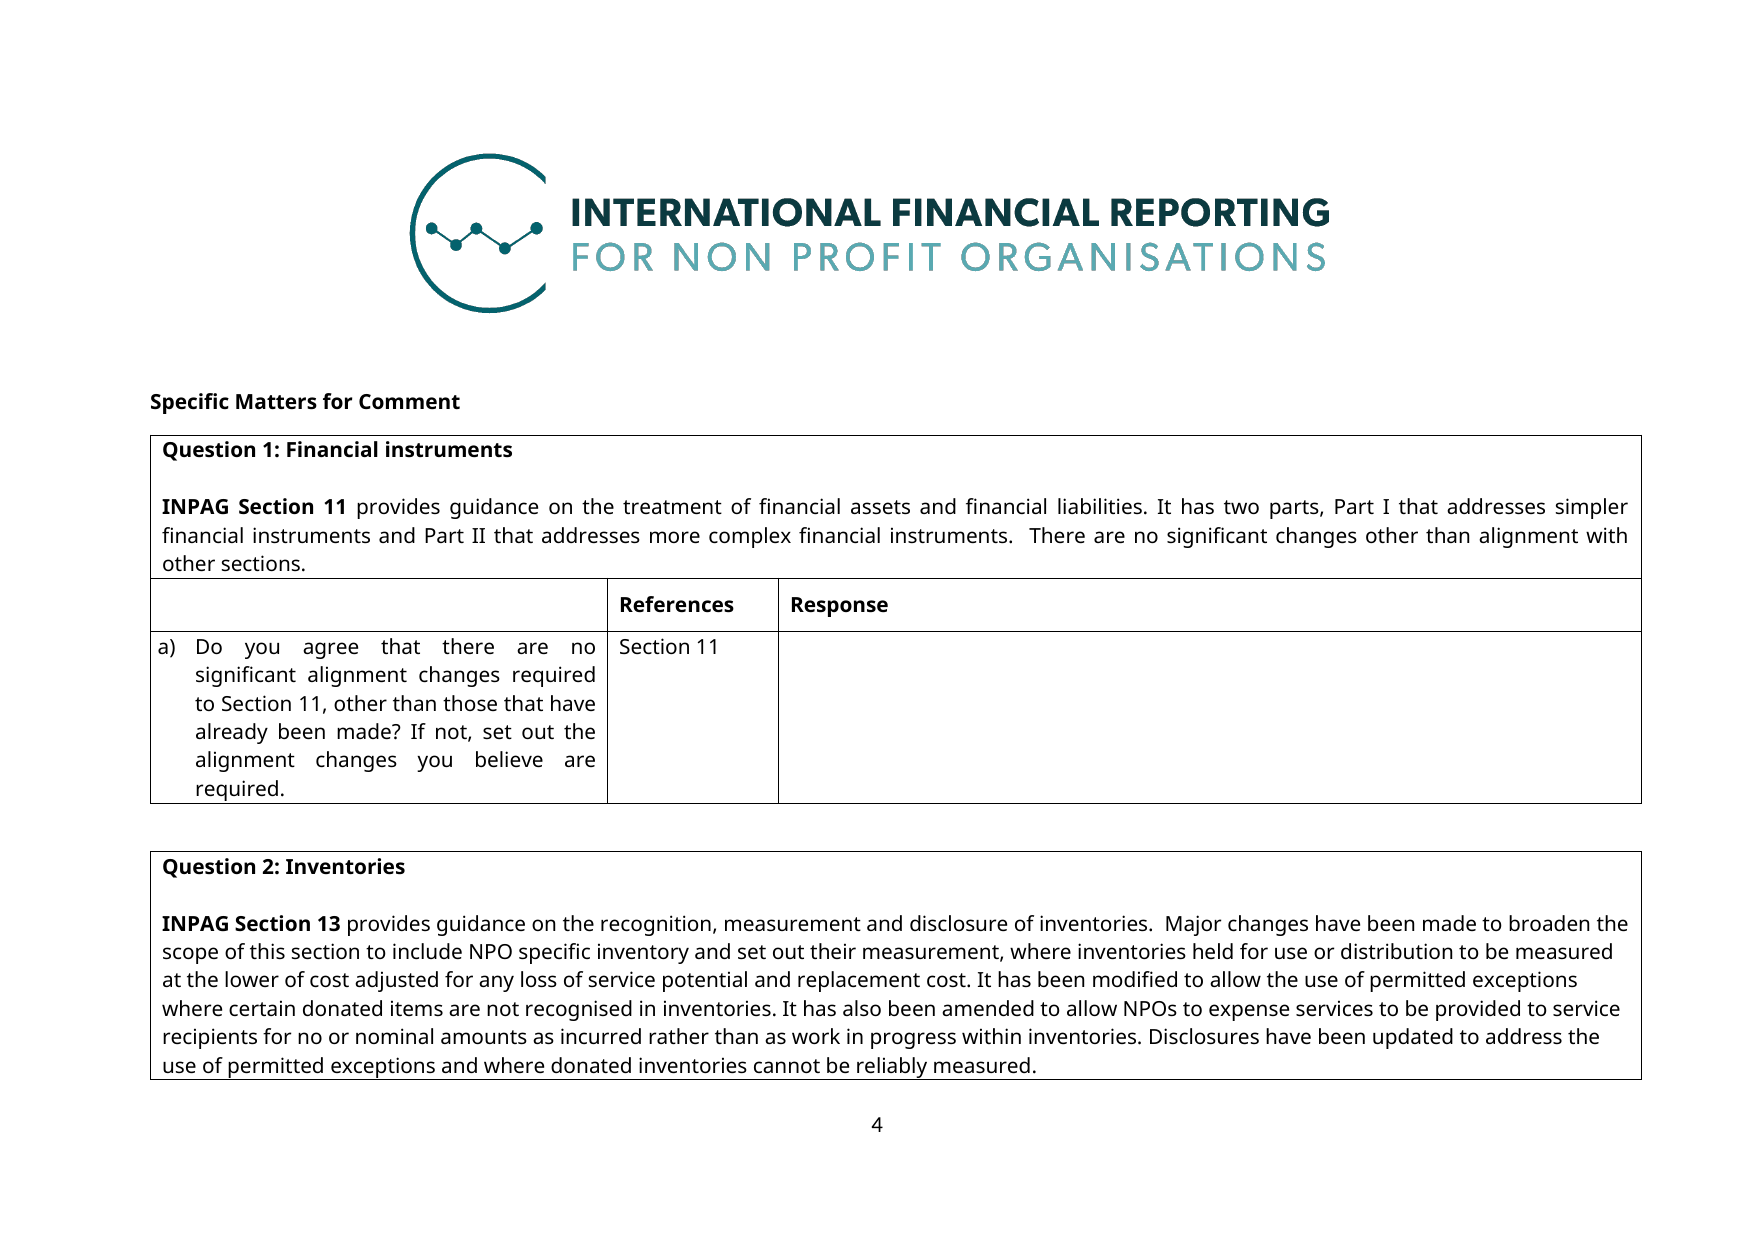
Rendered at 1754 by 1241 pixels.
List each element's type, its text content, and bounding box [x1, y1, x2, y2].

table_cell Response [779, 579, 1641, 631]
text Specific Matters for Comment [150, 387, 1604, 416]
table_cell Do you agree that there are no significant alignment changes required to Section 11, other than those that have already been made? If not, set out the alignment changes you believe are required. [151, 632, 607, 802]
table_header Question 2: Inventories INPAG Section 13 provides guidance on the recognition, measurement and disclosure of inventories. Major changes have been made to broaden the scope of this section to include NPO specific inventory and set out their measurement, where inventories held for use or distribution to be measured at the lower of cost adjusted for any loss of service potential and replacement cost. It has been modified to allow the use of permitted exceptions where certain donated items are not recognised in inventories. It has also been amended to allow NPOs to expense services to be provided to service recipients for no or nominal amounts as incurred rather than as work in progress within inventories. Disclosures have been updated to address the use of permitted exceptions and where donated inventories cannot be reliably measured. [151, 852, 1641, 1079]
table_cell [779, 632, 1641, 802]
picture [357, 73, 1397, 388]
table_header Question 1: Financial instruments INPAG Section 11 provides guidance on the treatment of financial assets and financial liabilities. It has two parts, Part I that addresses simpler financial instruments and Part II that addresses more complex financial instruments. There are no significant changes other than alignment with other sections. [151, 436, 1641, 578]
table_cell Section 11 [608, 632, 778, 802]
table_cell References [608, 579, 778, 631]
table_cell [151, 579, 607, 631]
